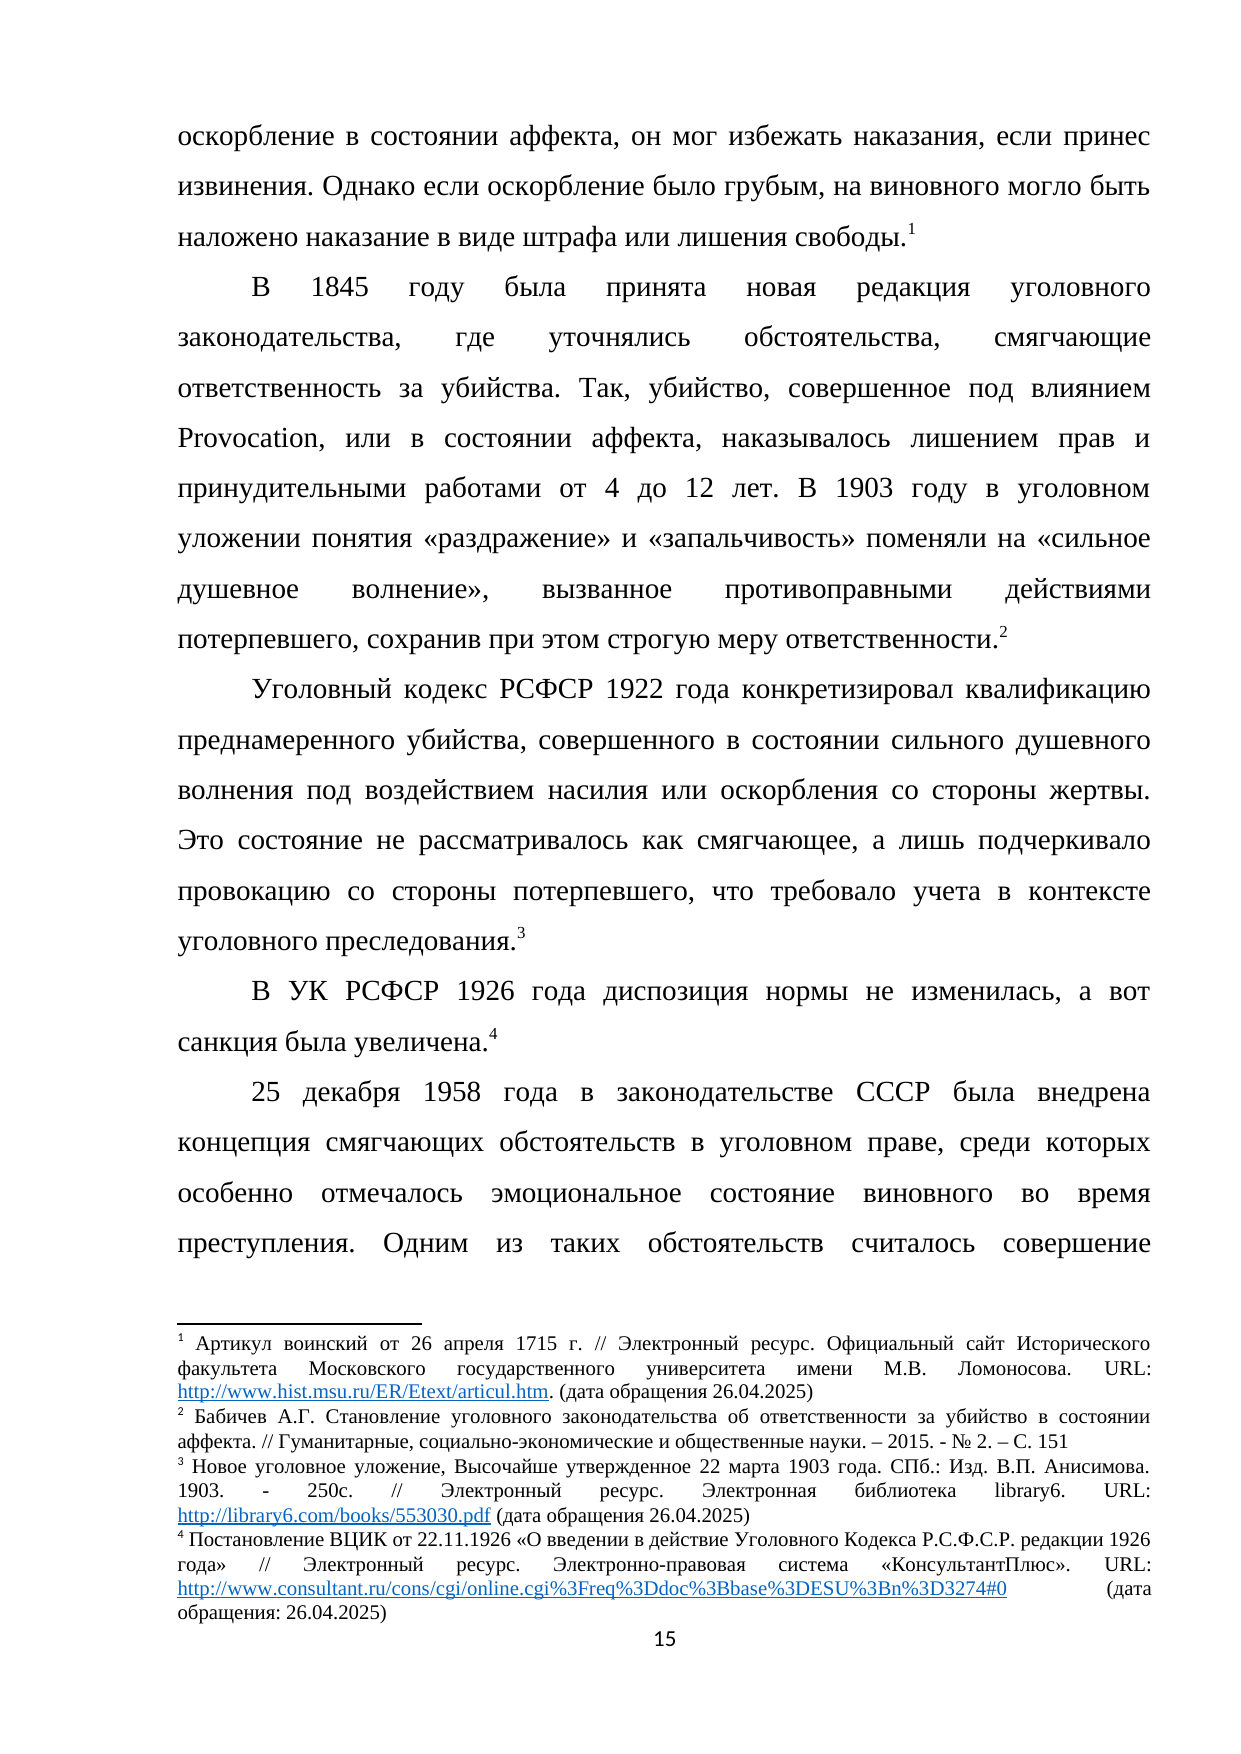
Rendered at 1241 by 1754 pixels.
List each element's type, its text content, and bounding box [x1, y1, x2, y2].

text В 1845 году была принята новая редакция уголовного законодательства, где уточнялись обстоятельства, смягчающие ответственность за убийства. Так, убийство, совершенное под влиянием Provocation, или в состоянии аффекта, наказывалось лишением прав и принудительными работами от 4 до 12 лет. В 1903 году в уголовном уложении понятия «раздражение» и «запальчивость» поменяли на «сильное душевное волнение», вызванное противоправными действиями потерпевшего, сохранив при этом строгую меру ответственности. [177, 269, 1152, 655]
text Уголовный кодекс РСФСР 1922 года конкретизировал квалификацию преднамеренного убийства, совершенного в состоянии сильного душевного волнения под воздействием насилия или оскорбления со стороны жертвы. Это состояние не рассматривалось как смягчающее, а лишь подчеркивало провокацию со стороны потерпевшего, что требовало учета в контексте уголовного преследования. [177, 672, 1152, 957]
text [177, 118, 1152, 252]
text В УК РСФСР 1926 года диспозиция нормы не изменилась, а вот санкция была увеличена. [177, 973, 1152, 1057]
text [177, 1074, 1152, 1258]
